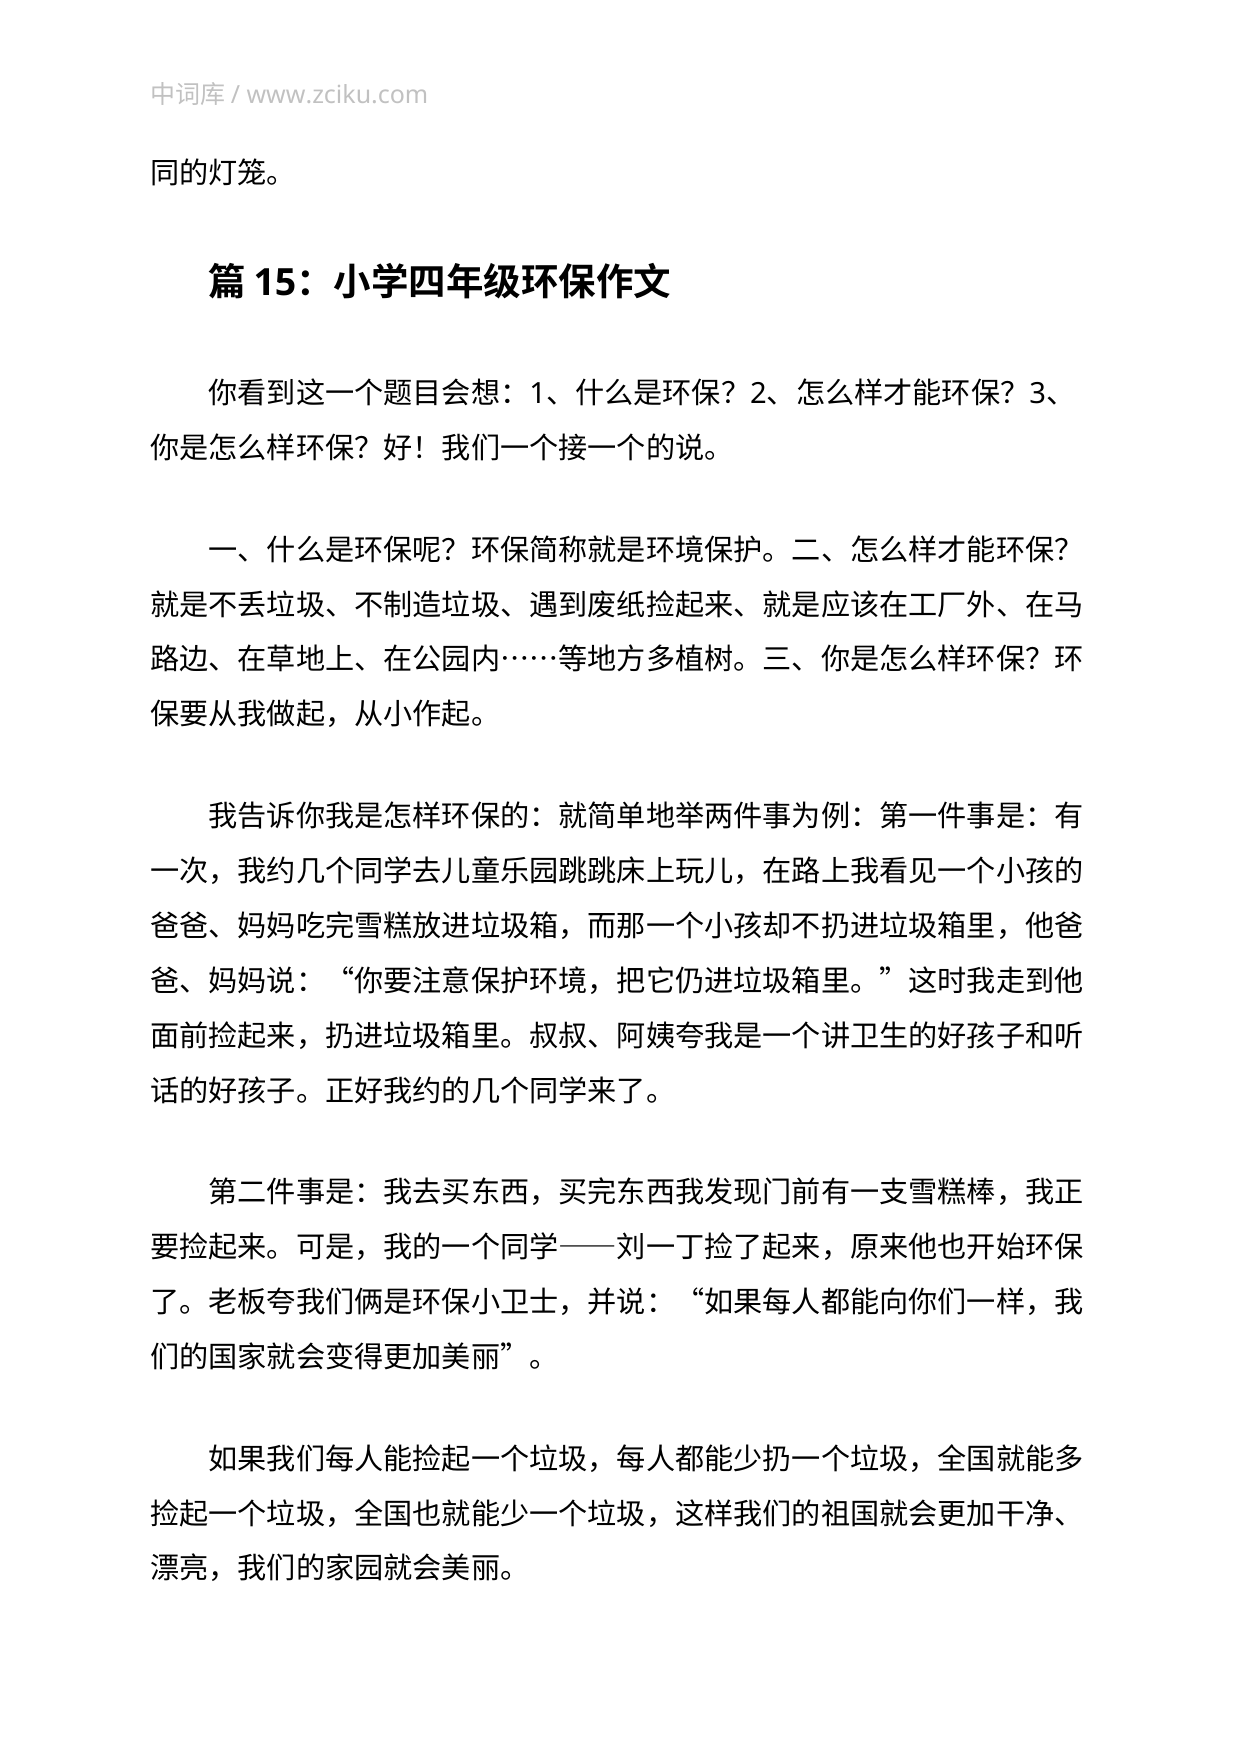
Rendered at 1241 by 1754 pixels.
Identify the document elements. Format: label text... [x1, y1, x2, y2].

text 第二件事是：我去买东西，买完东西我发现门前有一支雪糕棒，我正要捡起来。可是，我的一个同学——刘一丁捡了起来，原来他也开始环保了。老板夸我们俩是环保小卫士，并说：“如果每人都能向你们一样，我们的国家就会变得更加美丽”。 [150, 1169, 1090, 1376]
text 我告诉你我是怎样环保的：就简单地举两件事为例：第一件事是：有一次，我约几个同学去儿童乐园跳跳床上玩儿，在路上我看见一个小孩的爸爸、妈妈吃完雪糕放进垃圾箱，而那一个小孩却不扔进垃圾箱里，他爸爸、妈妈说：“你要注意保护环境，把它仍进垃圾箱里。”这时我走到他面前捡起来，扔进垃圾箱里。叔叔、阿姨夸我是一个讲卫生的好孩子和听话的好孩子。正好我约的几个同学来了。 [150, 793, 1090, 1109]
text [150, 150, 1090, 192]
text 如果我们每人能捡起一个垃圾，每人都能少扔一个垃圾，全国就能多捡起一个垃圾，全国也就能少一个垃圾，这样我们的祖国就会更加干净、漂亮，我们的家园就会美丽。 [150, 1435, 1090, 1587]
text 一、什么是环保呢？环保简称就是环境保护。二、怎么样才能环保？就是不丢垃圾、不制造垃圾、遇到废纸捡起来、就是应该在工厂外、在马路边、在草地上、在公园内……等地方多植树。三、你是怎么样环保？环保要从我做起，从小作起。 [150, 526, 1090, 733]
text 篇15：小学四年级环保作文 [150, 252, 1090, 306]
text 你看到这一个题目会想：1、什么是环保？2、怎么样才能环保？3、你是怎么样环保？好！我们一个接一个的说。 [150, 369, 1090, 467]
